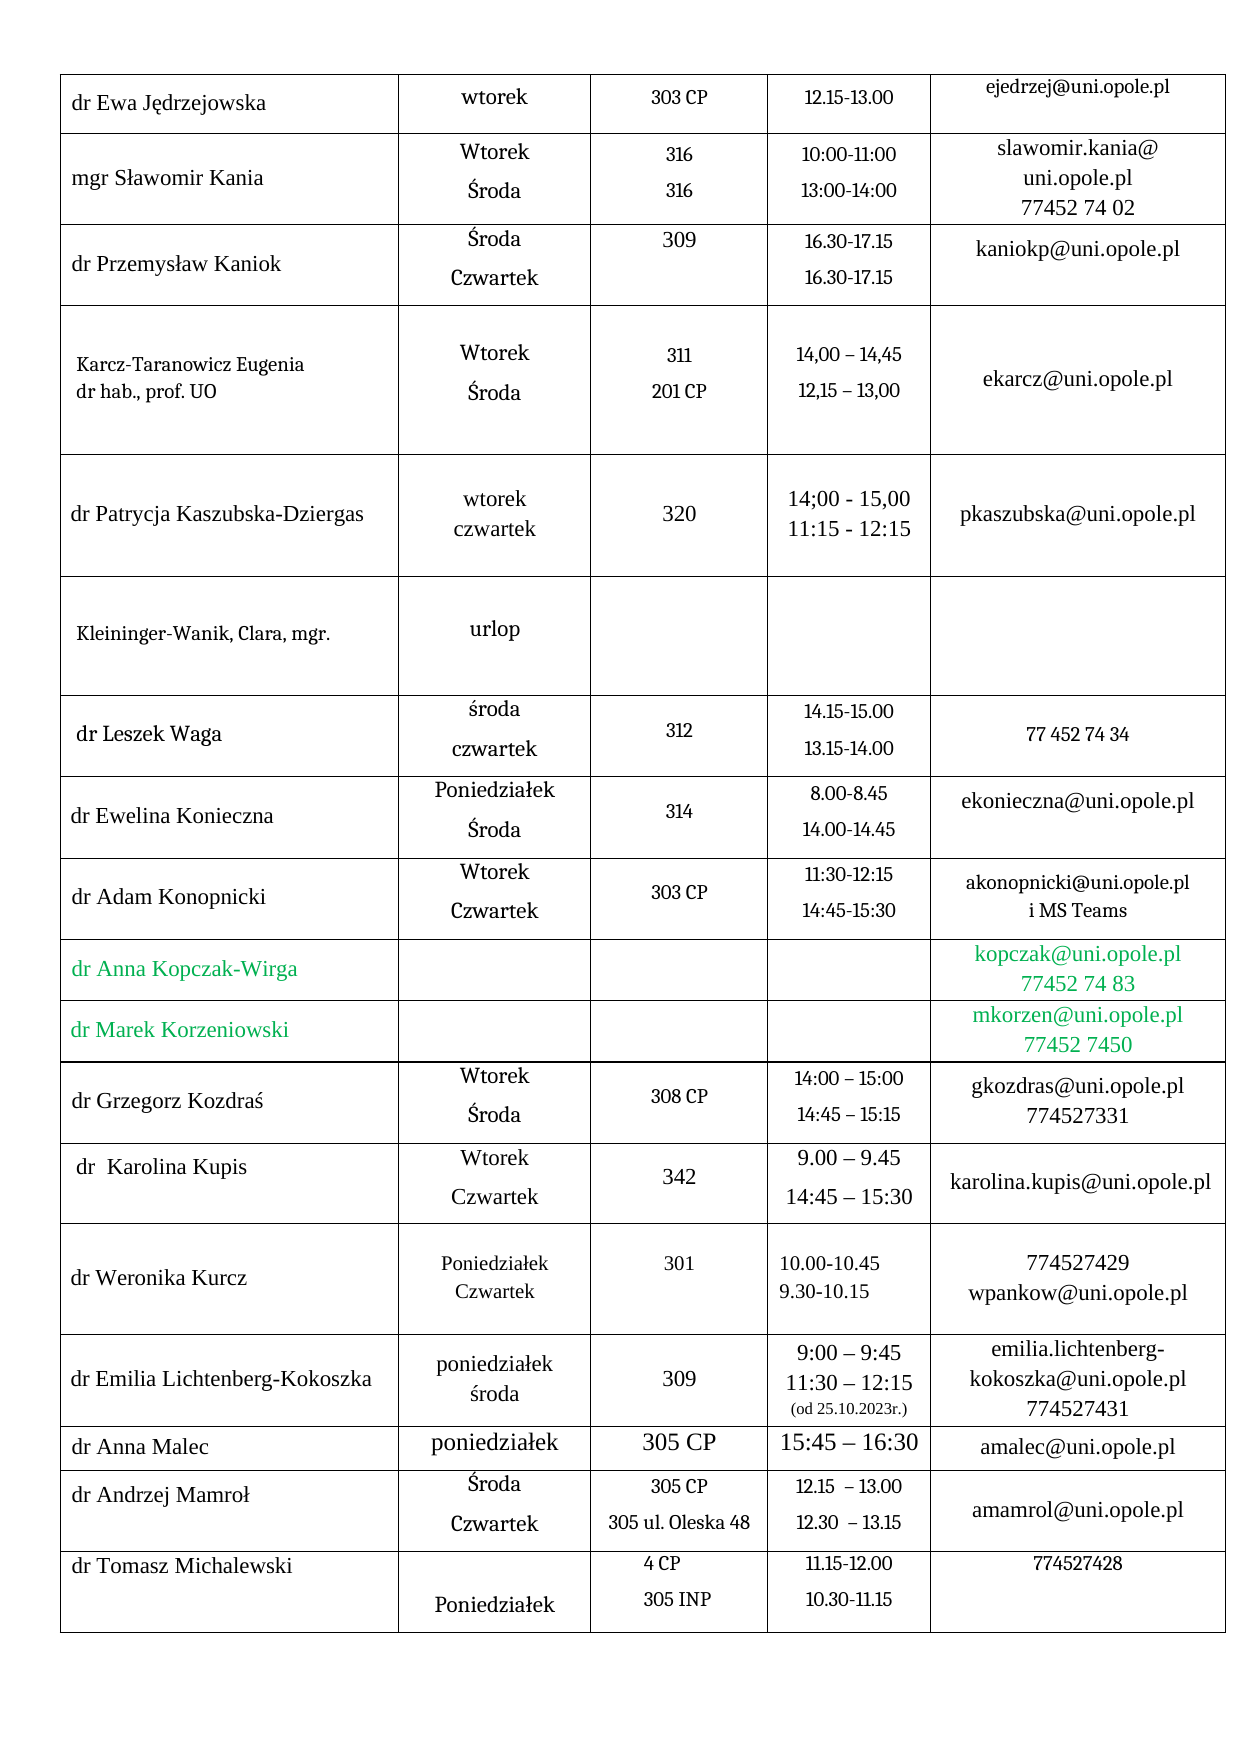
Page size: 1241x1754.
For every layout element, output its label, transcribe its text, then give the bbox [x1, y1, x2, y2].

table_cell Środa Czwartek [399, 225, 590, 305]
table_cell 305 CP 305 ul. Oleska 48 [591, 1471, 767, 1551]
table_cell 12.15-13.00 [768, 75, 930, 133]
table_cell ejedrzej@uni.opole.pl [931, 75, 1225, 133]
table_cell dr Leszek Waga [61, 696, 398, 776]
table_cell 12.15 – 13.00 12.30 – 13.15 [768, 1471, 930, 1551]
table_cell dr Grzegorz Kozdraś [61, 1063, 398, 1143]
table_cell [399, 940, 590, 1000]
table_cell 342 [591, 1144, 767, 1223]
table_cell dr Anna Kopczak-Wirga [61, 940, 398, 1000]
table_cell Poniedziałek Środa [399, 777, 590, 857]
table_cell [591, 940, 767, 1000]
table_cell dr Ewelina Konieczna [61, 777, 398, 857]
table_cell Poniedziałek Czwartek [399, 1224, 590, 1334]
table_cell Środa Czwartek [399, 1471, 590, 1551]
table_cell 309 [591, 225, 767, 305]
table_cell [591, 577, 767, 695]
table_cell Wtorek Środa [399, 306, 590, 454]
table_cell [768, 1552, 930, 1632]
table_cell Poniedziałek Wtorek [399, 1552, 590, 1632]
table_cell [399, 1001, 590, 1061]
table_cell dr Andrzej Mamroł [61, 1471, 398, 1551]
table_cell 16.30-17.15 16.30-17.15 [768, 225, 930, 305]
table_cell Wtorek Czwartek [399, 1144, 590, 1223]
table_cell dr Weronika Kurcz [61, 1224, 398, 1334]
table_cell 303 CP [591, 75, 767, 133]
table_cell [931, 577, 1225, 695]
table_cell 309 [591, 1335, 767, 1426]
table_cell 10:00-11:00 13:00-14:00 [768, 134, 930, 224]
table_cell [591, 1001, 767, 1061]
table_cell 774527428 [931, 1552, 1225, 1632]
table_cell dr Emilia Lichtenberg-Kokoszka [61, 1335, 398, 1426]
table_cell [61, 1552, 398, 1632]
table_cell urlop [399, 577, 590, 695]
table_cell dr Anna Malec [61, 1427, 398, 1470]
table_cell 9.00 – 9.45 14:45 – 15:30 [768, 1144, 930, 1223]
table_cell 77 452 74 34 [931, 696, 1225, 776]
table_cell akonopnicki@uni.opole.pl i MS Teams [931, 859, 1225, 938]
table_cell poniedziałek środa [399, 1335, 590, 1426]
table_cell kaniokp@uni.opole.pl [931, 225, 1225, 305]
table_cell karolina.kupis@uni.opole.pl [931, 1144, 1225, 1223]
table_cell Karcz-Taranowicz Eugenia dr hab., prof. UO [61, 306, 398, 454]
table_cell dr Patrycja Kaszubska-Dziergas [61, 455, 398, 576]
table_cell 11:30-12:15 14:45-15:30 [768, 859, 930, 938]
table_cell Wtorek Czwartek [399, 859, 590, 938]
table_cell 15:45 – 16:30 [768, 1427, 930, 1470]
table_cell środa czwartek [399, 696, 590, 776]
table_cell wtorek [399, 75, 590, 133]
table_cell Wtorek Środa [399, 134, 590, 224]
table_cell dr Ewa Jędrzejowska [61, 75, 398, 133]
table_cell 14;00 - 15,00 11:15 - 12:15 [768, 455, 930, 576]
table_cell 314 [591, 777, 767, 857]
table_cell poniedziałek [399, 1427, 590, 1470]
table_cell mkorzen@uni.opole.pl 77452 7450 [931, 1001, 1225, 1061]
table_cell 10.00-10.45 9.30-10.15 [768, 1224, 930, 1334]
table_cell 320 [591, 455, 767, 576]
table_cell 774527429 wpankow@uni.opole.pl [931, 1224, 1225, 1334]
table_cell ekonieczna@uni.opole.pl [931, 777, 1225, 857]
table_cell [768, 1001, 930, 1061]
table_cell dr Karolina Kupis [61, 1144, 398, 1223]
table_cell mgr Sławomir Kania [61, 134, 398, 224]
table_cell Wtorek Środa [399, 1063, 590, 1143]
table_cell emilia.lichtenberg-kokoszka@uni.opole.pl 774527431 [931, 1335, 1225, 1426]
table_cell 316 316 [591, 134, 767, 224]
table_cell gkozdras@uni.opole.pl 774527331 [931, 1063, 1225, 1143]
table_cell Kleininger-Wanik, Clara, mgr. [61, 577, 398, 695]
table_cell amalec@uni.opole.pl [931, 1427, 1225, 1470]
table_cell [768, 577, 930, 695]
table_cell dr Przemysław Kaniok [61, 225, 398, 305]
table_cell slawomir.kania@ uni.opole.pl 77452 74 02 [931, 134, 1225, 224]
table_cell dr Marek Korzeniowski [61, 1001, 398, 1061]
table_cell 312 [591, 696, 767, 776]
table_cell 303 CP [591, 859, 767, 938]
table_cell wtorek czwartek [399, 455, 590, 576]
table_cell pkaszubska@uni.opole.pl [931, 455, 1225, 576]
table_cell 4 CP 305 INP [591, 1552, 767, 1632]
table_cell 301 [591, 1224, 767, 1334]
table_cell 8.00-8.45 14.00-14.45 [768, 777, 930, 857]
table_cell ekarcz@uni.opole.pl [931, 306, 1225, 454]
table_cell dr Adam Konopnicki [61, 859, 398, 938]
table_cell [768, 940, 930, 1000]
table_cell amamrol@uni.opole.pl [931, 1471, 1225, 1551]
table_cell kopczak@uni.opole.pl 77452 74 83 [931, 940, 1225, 1000]
table_cell 14.15-15.00 13.15-14.00 [768, 696, 930, 776]
table_cell 311 201 CP [591, 306, 767, 454]
table_cell 9:00 – 9:45 11:30 – 12:15 (od 25.10.2023r.) [768, 1335, 930, 1426]
table_cell 14,00 – 14,45 12,15 – 13,00 [768, 306, 930, 454]
table_cell 14:00 – 15:00 14:45 – 15:15 [768, 1063, 930, 1143]
table_cell 305 CP [591, 1427, 767, 1470]
table_cell 308 CP [591, 1063, 767, 1143]
